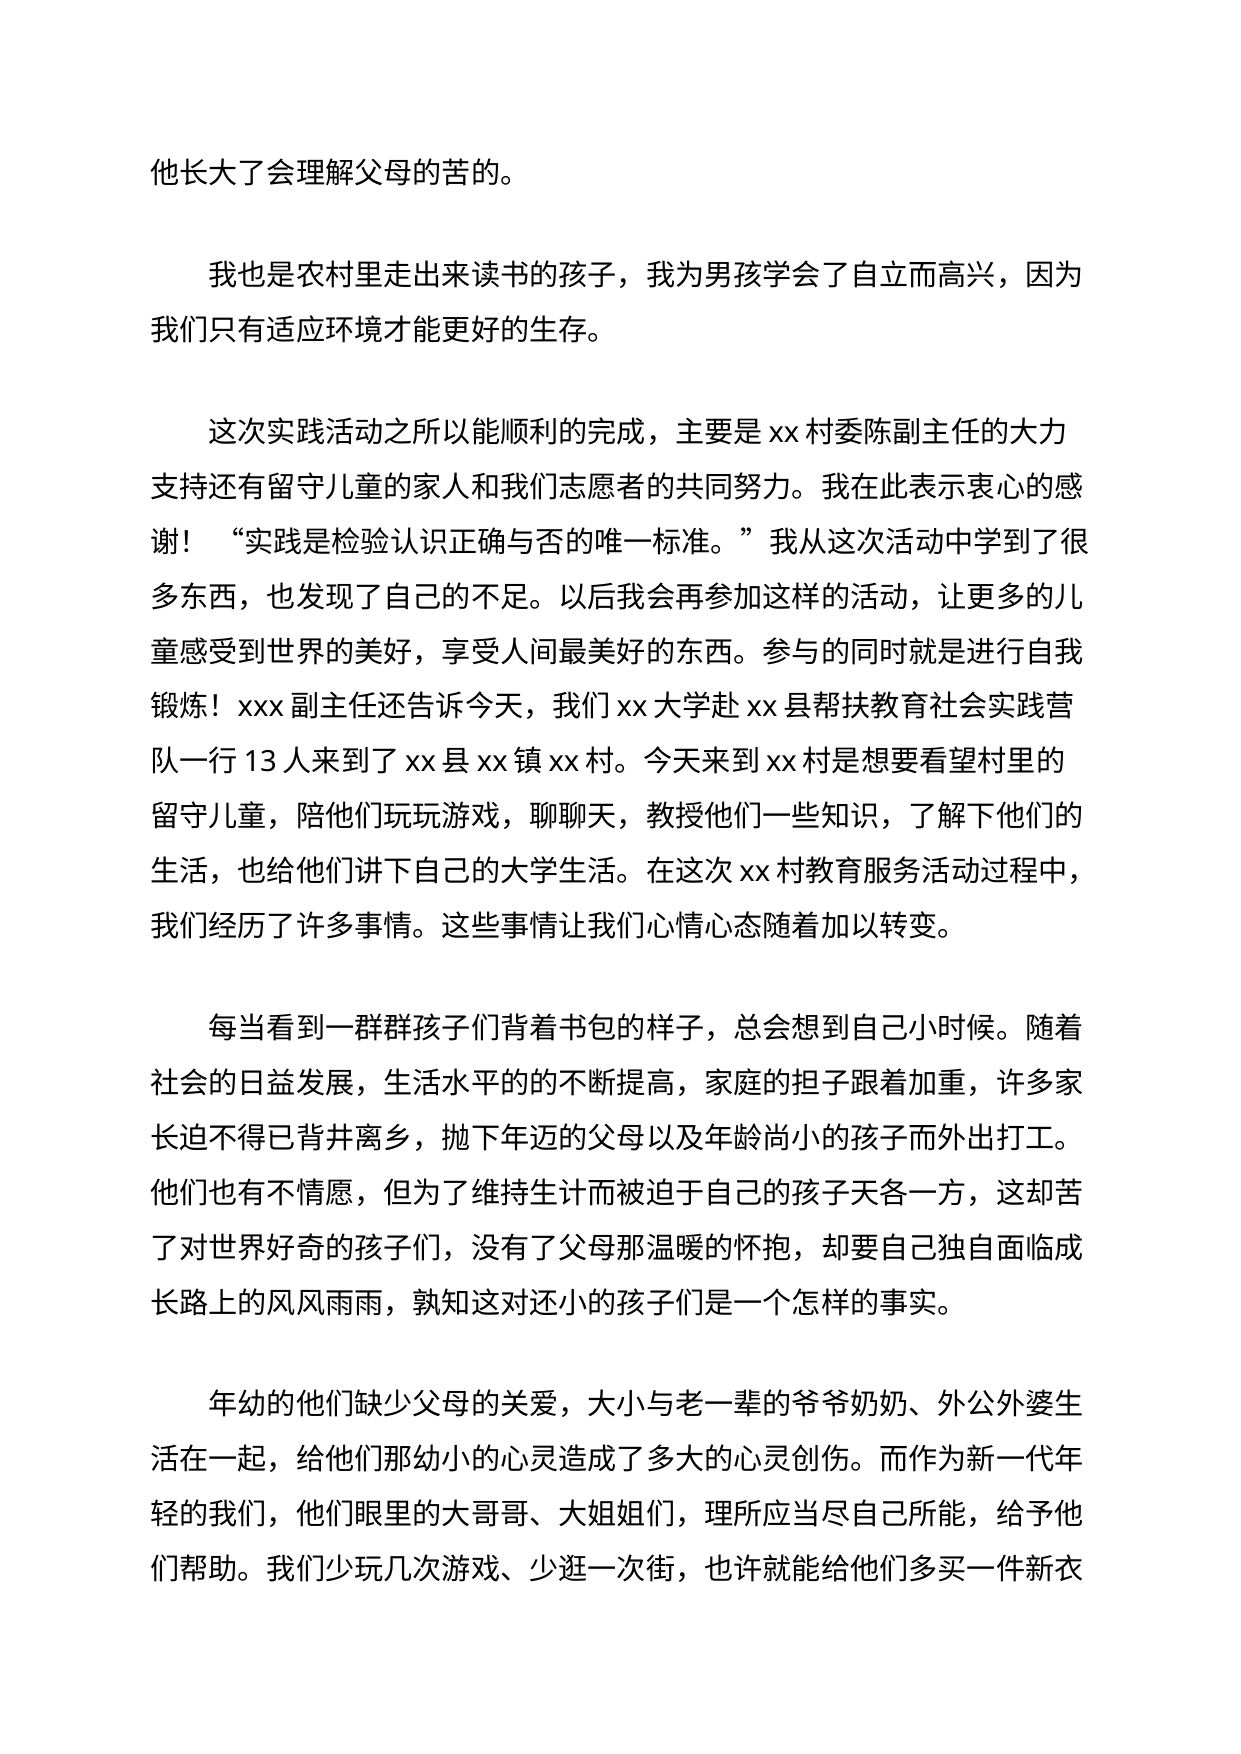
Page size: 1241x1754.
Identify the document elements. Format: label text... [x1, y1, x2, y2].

text 每当看到一群群孩子们背着书包的样子，总会想到自己小时候。随着社会的日益发展，生活水平的的不断提高，家庭的担子跟着加重，许多家长迫不得已背井离乡，抛下年迈的父母以及年龄尚小的孩子而外出打工。他们也有不情愿，但为了维持生计而被迫于自己的孩子天各一方，这却苦了对世界好奇的孩子们，没有了父母那温暖的怀抱，却要自己独自面临成长路上的风风雨雨，孰知这对还小的孩子们是一个怎样的事实。 [150, 1005, 1090, 1321]
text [150, 150, 1090, 192]
text 我也是农村里走出来读书的孩子，我为男孩学会了自立而高兴，因为我们只有适应环境才能更好的生存。 [150, 252, 1090, 349]
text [150, 1381, 1090, 1588]
text 这次实践活动之所以能顺利的完成，主要是xx村委陈副主任的大力支持还有留守儿童的家人和我们志愿者的共同努力。我在此表示衷心的感谢！ “实践是检验认识正确与否的唯一标准。”我从这次活动中学到了很多东西，也发现了自己的不足。以后我会再参加这样的活动，让更多的儿童感受到世界的美好，享受人间最美好的东西。参与的同时就是进行自我锻炼！xxx副主任还告诉今天，我们xx大学赴xx县帮扶教育社会实践营队一行13人来到了xx县xx镇xx村。今天来到xx村是想要看望村里的留守儿童，陪他们玩玩游戏，聊聊天，教授他们一些知识，了解下他们的生活，也给他们讲下自己的大学生活。在这次xx村教育服务活动过程中，我们经历了许多事情。这些事情让我们心情心态随着加以转变。 [150, 408, 1090, 945]
